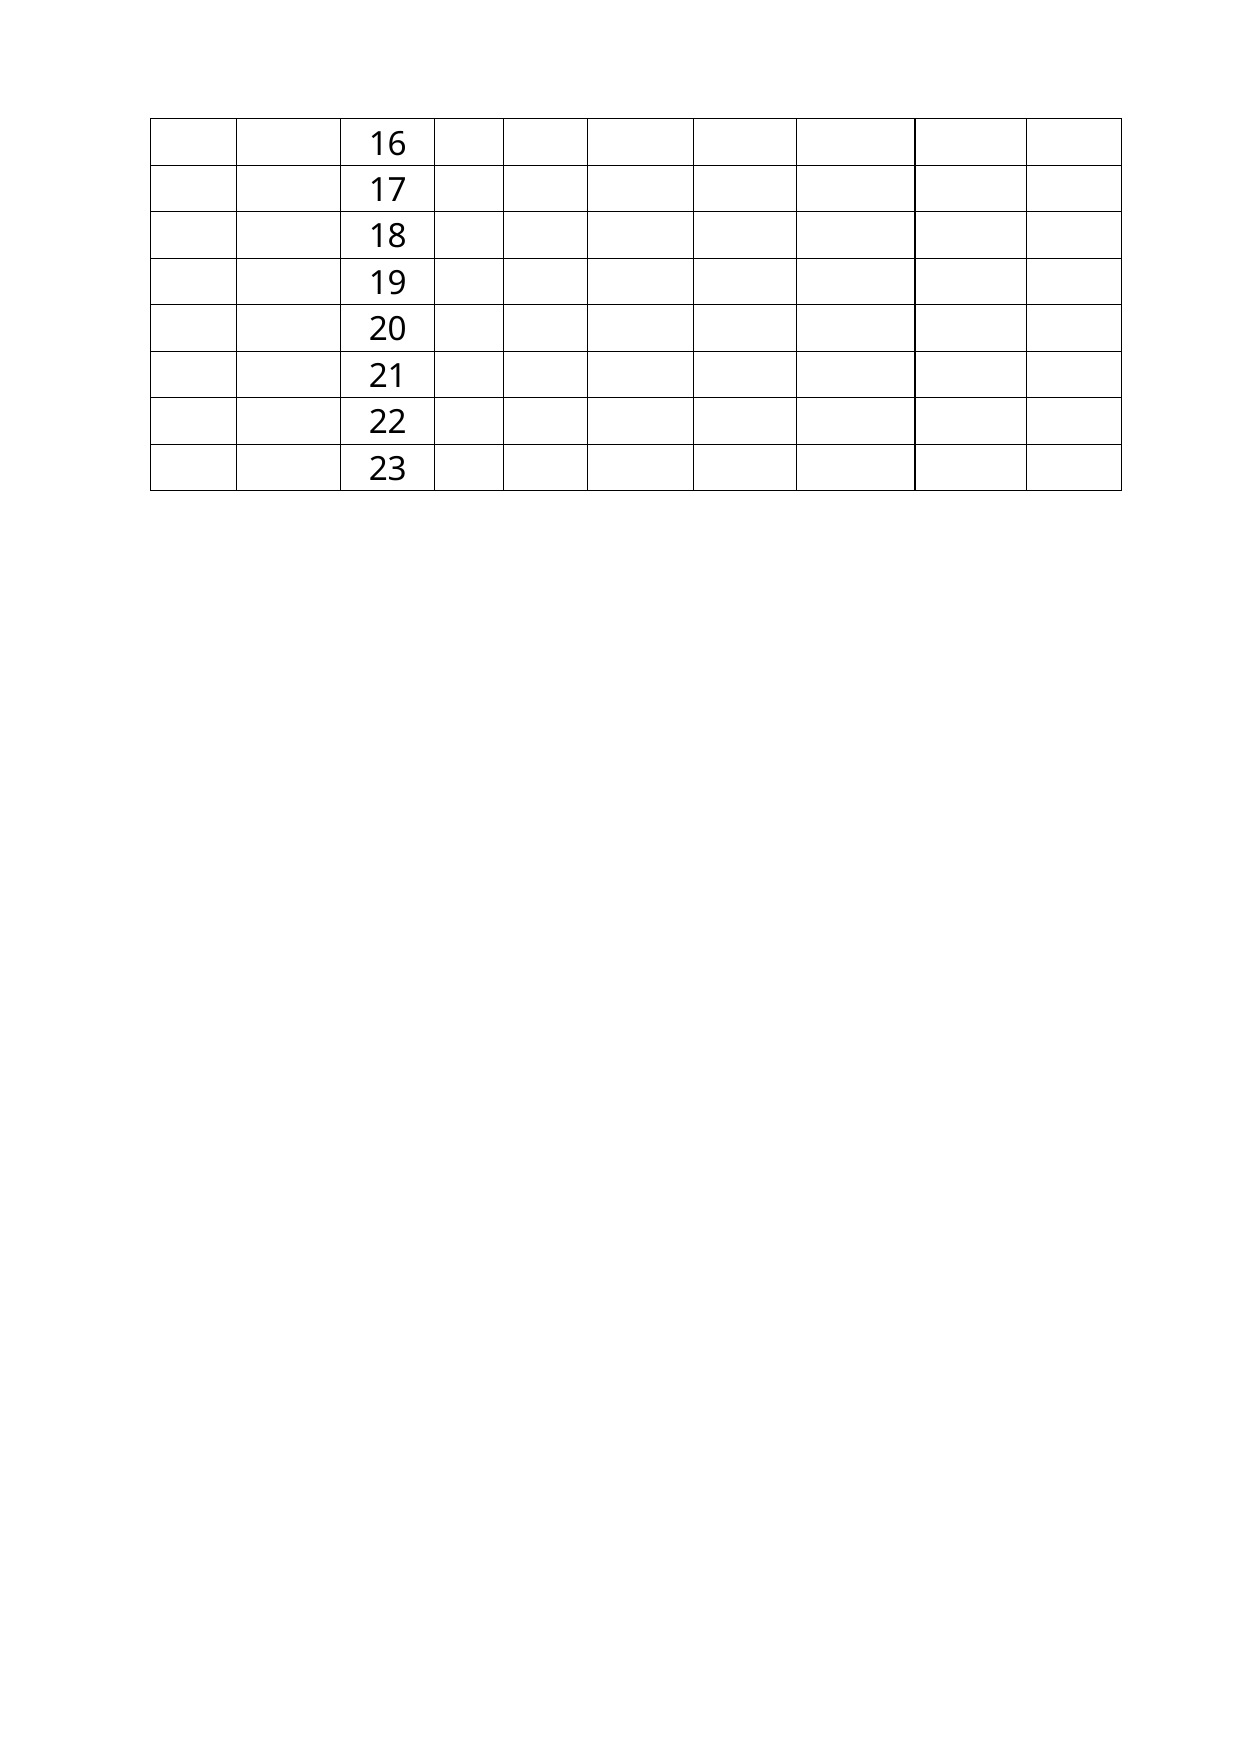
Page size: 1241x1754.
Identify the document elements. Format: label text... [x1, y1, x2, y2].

table_cell [1027, 398, 1121, 443]
table_cell [237, 398, 340, 443]
table_cell [588, 212, 693, 258]
table_cell [151, 445, 236, 490]
table_cell 17 [341, 166, 434, 211]
table_cell [1027, 259, 1121, 304]
table_cell [797, 305, 914, 351]
table_cell [151, 398, 236, 443]
table_cell [1027, 166, 1121, 211]
table_cell [694, 212, 796, 258]
table_cell [916, 398, 1026, 443]
table_cell 21 [341, 352, 434, 397]
table_cell [694, 119, 796, 165]
table_cell [237, 212, 340, 258]
table_cell [916, 445, 1026, 490]
table_cell [504, 398, 587, 443]
table_cell [151, 166, 236, 211]
table_cell [504, 166, 587, 211]
table_cell [588, 445, 693, 490]
table_cell 16 [341, 119, 434, 165]
table_cell [504, 259, 587, 304]
table_cell [504, 212, 587, 258]
table_cell [797, 352, 914, 397]
table_cell [588, 352, 693, 397]
table_cell [504, 305, 587, 351]
table_cell [916, 119, 1026, 165]
table_cell [797, 212, 914, 258]
table_cell [797, 398, 914, 443]
table_cell [694, 398, 796, 443]
table_cell [588, 259, 693, 304]
table_cell 19 [341, 259, 434, 304]
table_cell [916, 305, 1026, 351]
table_cell [588, 398, 693, 443]
table_cell [916, 212, 1026, 258]
table_cell 23 [341, 445, 434, 490]
table_cell [588, 305, 693, 351]
table_cell [435, 352, 503, 397]
table_cell [1027, 305, 1121, 351]
table_cell [504, 352, 587, 397]
table_cell [1027, 119, 1121, 165]
table_cell [694, 166, 796, 211]
table_cell [694, 259, 796, 304]
table_cell [504, 119, 587, 165]
table_cell [151, 259, 236, 304]
table_cell [151, 119, 236, 165]
table_cell [435, 398, 503, 443]
table_cell [916, 352, 1026, 397]
table_cell [1027, 212, 1121, 258]
table_cell [151, 352, 236, 397]
table_cell [694, 445, 796, 490]
table_cell [588, 166, 693, 211]
table_cell [151, 212, 236, 258]
table_cell [916, 166, 1026, 211]
table_cell [237, 445, 340, 490]
table_cell [435, 119, 503, 165]
table_cell [237, 166, 340, 211]
table_cell [797, 119, 914, 165]
table_cell [237, 119, 340, 165]
table_cell [1027, 445, 1121, 490]
table_cell [588, 119, 693, 165]
table_cell [797, 166, 914, 211]
table_cell [237, 352, 340, 397]
table_cell [694, 352, 796, 397]
table_cell [237, 305, 340, 351]
table_cell [435, 445, 503, 490]
table_cell 20 [341, 305, 434, 351]
table_cell [797, 259, 914, 304]
table_cell [694, 305, 796, 351]
table_cell [1027, 352, 1121, 397]
table_cell 22 [341, 398, 434, 443]
table_cell [435, 212, 503, 258]
table_cell [435, 305, 503, 351]
table_cell [916, 259, 1026, 304]
table_cell [237, 259, 340, 304]
table_cell [435, 166, 503, 211]
table_cell 18 [341, 212, 434, 258]
table_cell [435, 259, 503, 304]
table_cell [151, 305, 236, 351]
table_cell [504, 445, 587, 490]
table_cell [797, 445, 914, 490]
